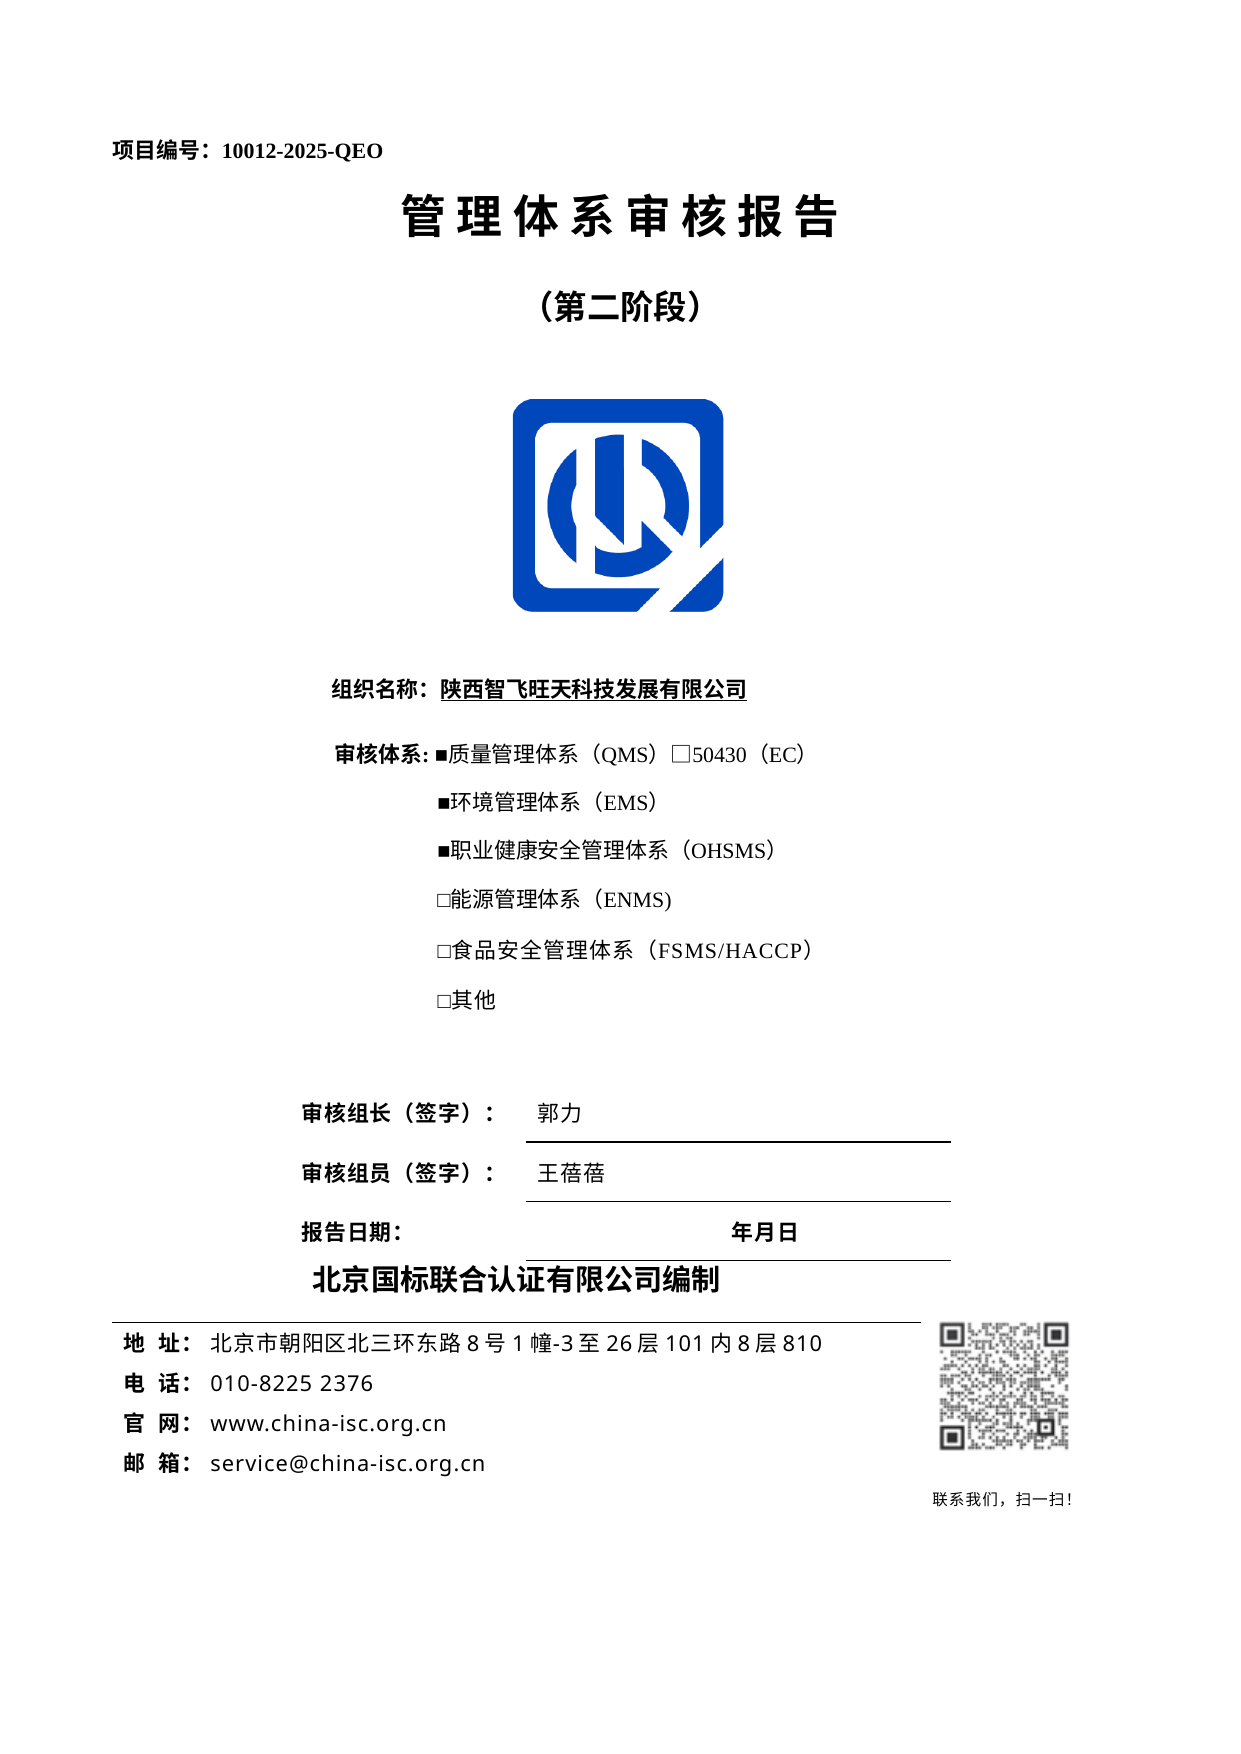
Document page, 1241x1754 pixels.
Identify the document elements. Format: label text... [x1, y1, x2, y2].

table_header 审核组长（签字）： [290, 1083, 526, 1141]
table_cell 审核组员（签字）： [290, 1141, 526, 1201]
text □其他 [437, 983, 1128, 1016]
text ■职业健康安全管理体系（OHSMS） [112, 833, 1128, 865]
table_cell 年月日 [526, 1202, 951, 1259]
picture [932, 1317, 1078, 1460]
text 项目编号：10012-2025-QEO [112, 132, 1128, 165]
text □能源管理体系（ENMS) [112, 881, 1128, 914]
text ■环境管理体系（EMS） [112, 784, 1128, 817]
table_cell 王蓓蓓 [526, 1143, 951, 1201]
table_header 联系我们，扫一扫！ [921, 1245, 1150, 1518]
text □食品安全管理体系（FSMS/HACCP） [437, 932, 1128, 965]
table_header 北京国标联合认证有限公司编制 [112, 1245, 921, 1322]
text （第二阶段） [112, 272, 1128, 337]
text 审核体系: ■质量管理体系（QMS）□50430（EC） [112, 736, 1128, 769]
text 管理体系审核报告 [112, 165, 1128, 262]
table_cell 报告日期： [290, 1201, 526, 1259]
picture [512, 399, 724, 612]
table_cell 地 址： 北京市朝阳区北三环东路8号1幢-3至26层101内8层810 电 话： 010-8225 2376 官 网： www.china-isc.org.cn 邮 箱： service@china-isc.org.cn [112, 1323, 921, 1518]
text 组织名称：陕西智飞旺天科技发展有限公司 [112, 672, 1128, 704]
table_header 郭力 [526, 1083, 951, 1141]
